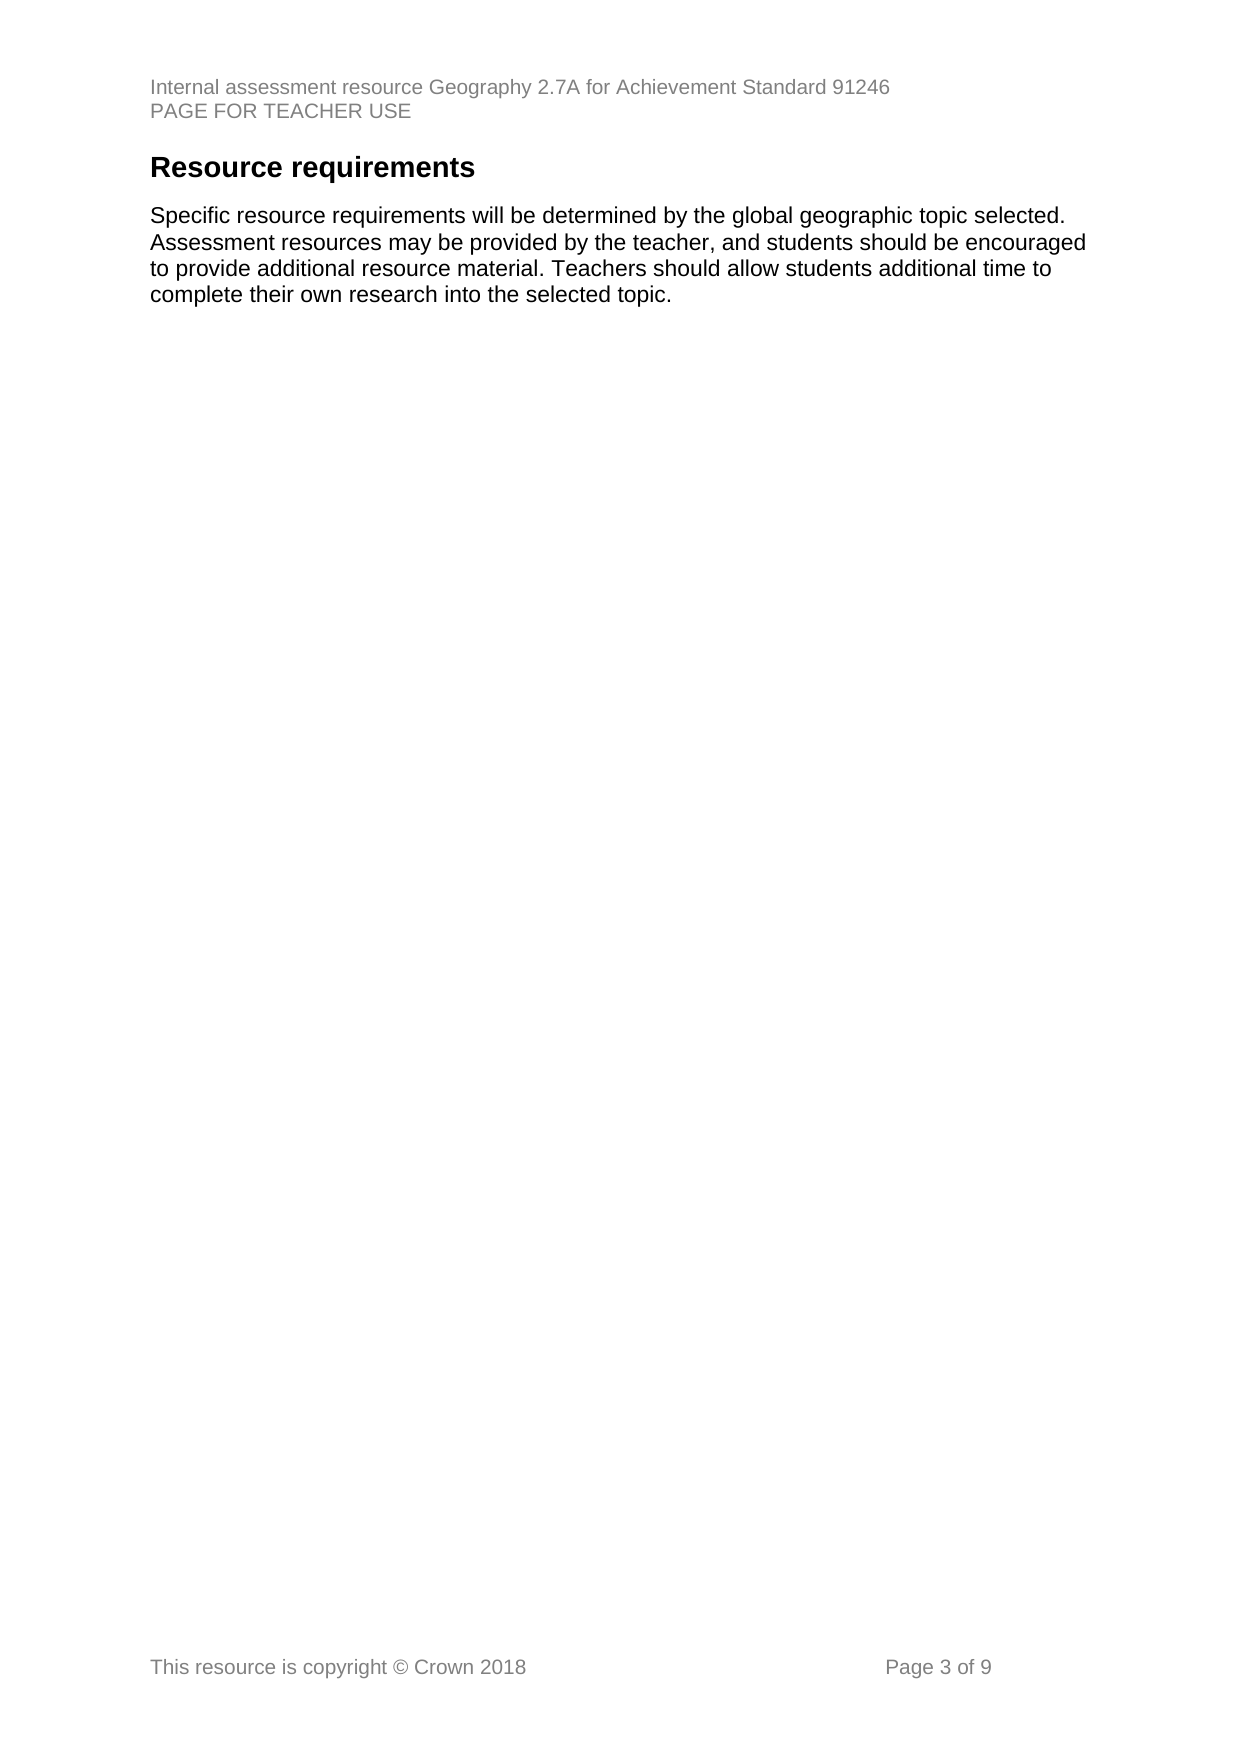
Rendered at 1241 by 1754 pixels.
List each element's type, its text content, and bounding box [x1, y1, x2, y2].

text Specific resource requirements will be determined by the global geographic topic selected. Assessment resources may be provided by the teacher, and students should be encouraged to provide additional resource material. Teachers should allow students additional time to complete their own research into the selected topic. [150, 202, 1090, 308]
text Resource requirements [150, 150, 1090, 183]
